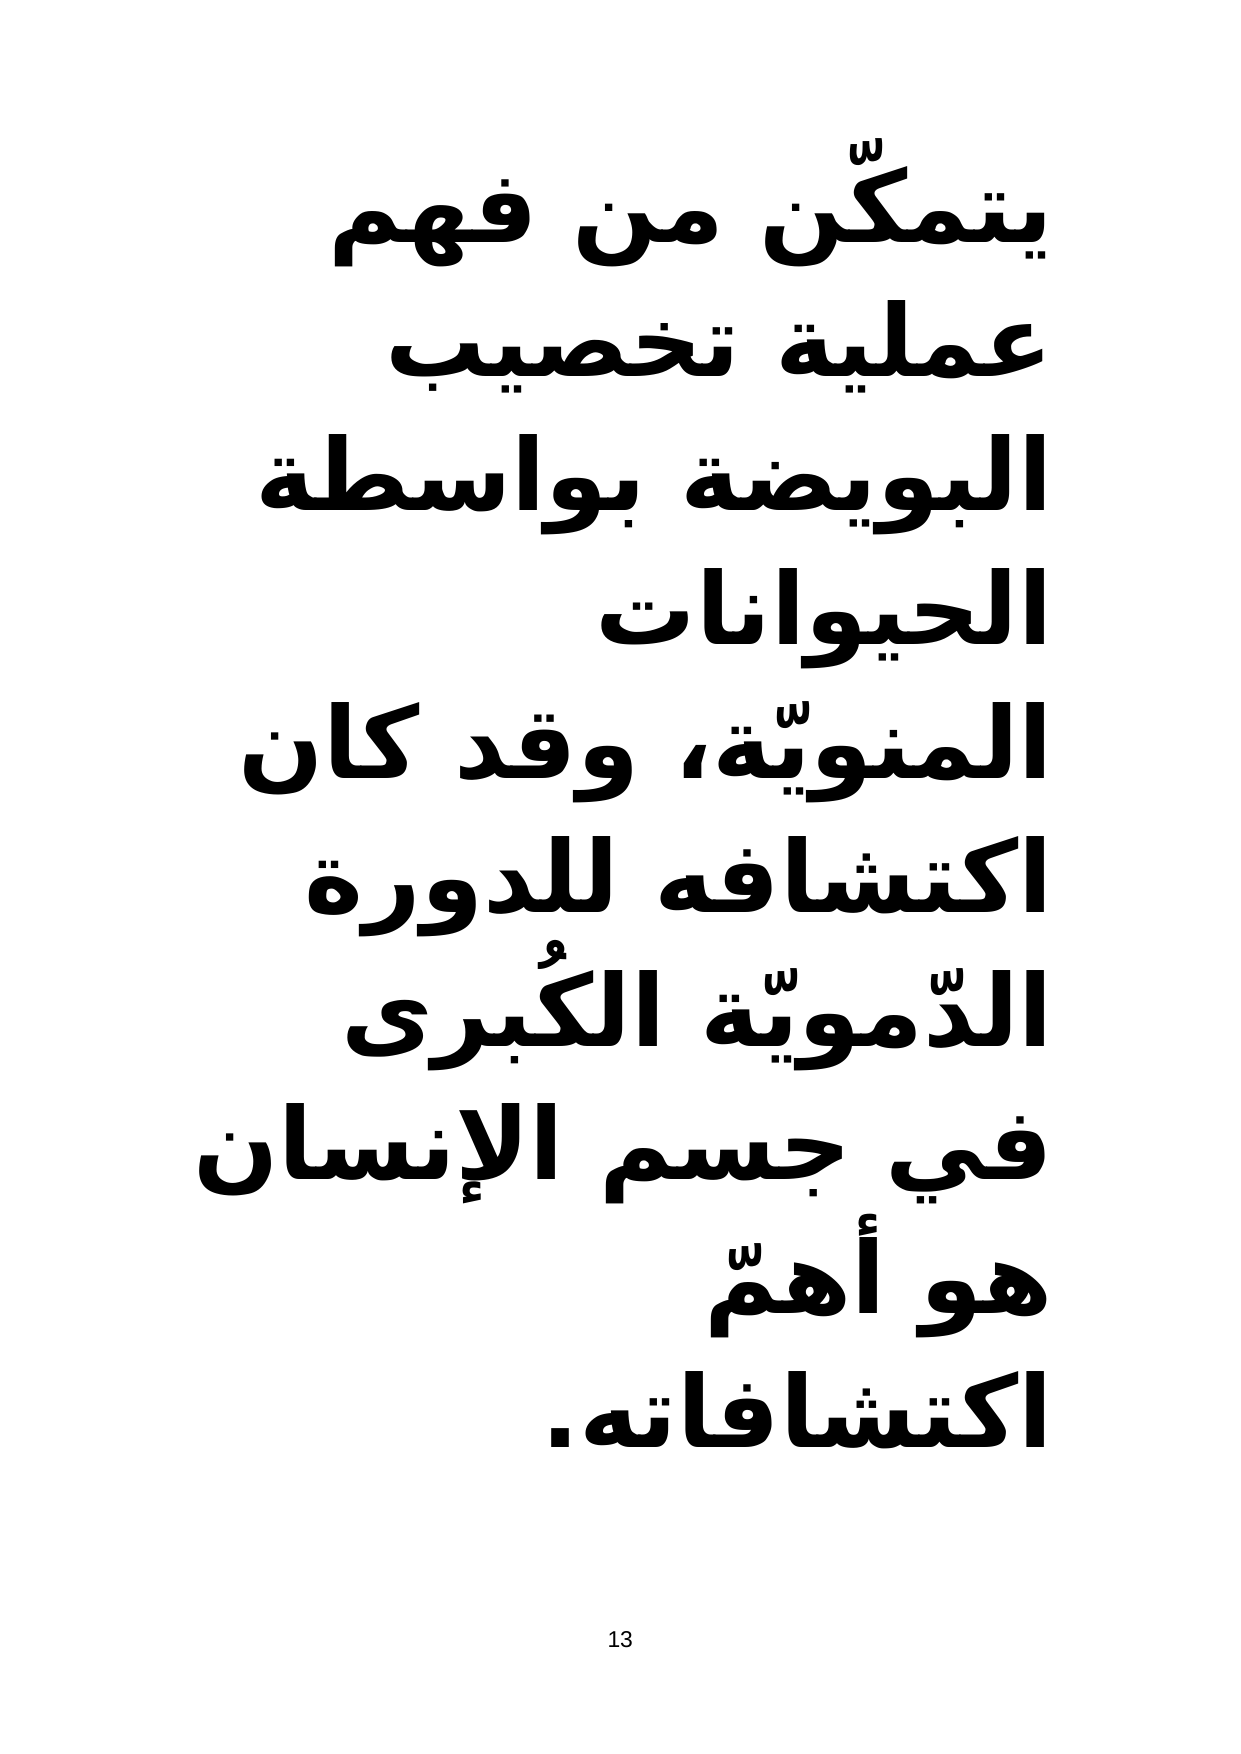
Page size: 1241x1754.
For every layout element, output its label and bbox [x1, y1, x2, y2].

text [187, 150, 1053, 1471]
